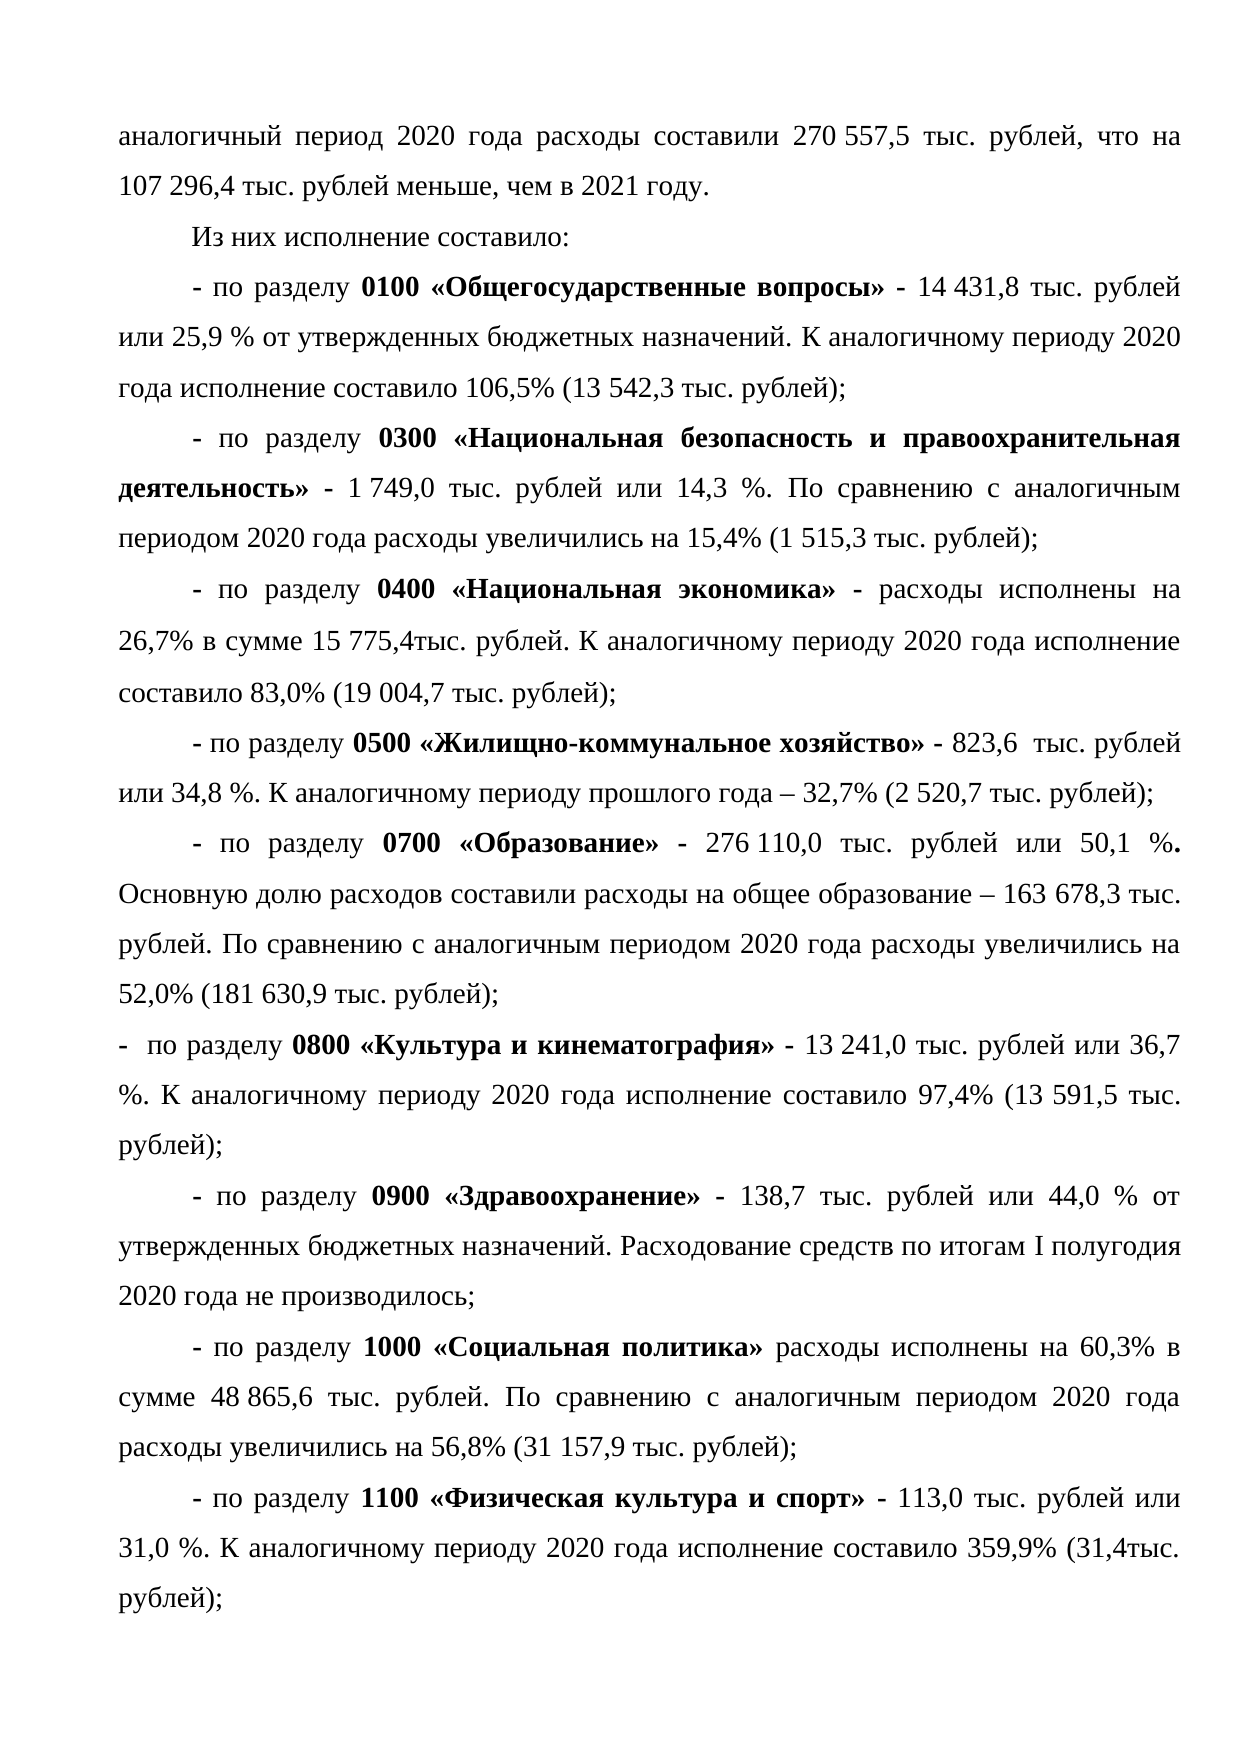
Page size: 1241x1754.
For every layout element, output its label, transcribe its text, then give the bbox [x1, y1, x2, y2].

text - по разделу 1100 «Физическая культура и спорт» - 113,0 тыс. рублей или 31,0 %. К аналогичному периоду 2020 года исполнение составило 359,9% (31,4тыс. рублей); [118, 1480, 1181, 1614]
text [118, 118, 1181, 202]
text - по разделу 0500 «Жилищно-коммунальное хозяйство» - 823,6 тыс. рублей или 34,8 %. К аналогичному периоду прошлого года – 32,7% (2 520,7 тыс. рублей); [118, 725, 1181, 809]
text - по разделу 0400 «Национальная экономика» - расходы исполнены на 26,7% в сумме 15 775,4тыс. рублей. К аналогичному периоду 2020 года исполнение составило 83,0% (19 004,7 тыс. рублей); [118, 571, 1181, 708]
text - по разделу 1000 «Социальная политика» расходы исполнены на 60,3% в сумме 48 865,6 тыс. рублей. По сравнению с аналогичным периодом 2020 года расходы увеличились на 56,8% (31 157,9 тыс. рублей); [118, 1329, 1181, 1463]
text - по разделу 0700 «Образование» - 276 110,0 тыс. рублей или 50,1 %. Основную долю расходов составили расходы на общее образование – 163 678,3 тыс. рублей. По сравнению с аналогичным периодом 2020 года расходы увеличились на 52,0% (181 630,9 тыс. рублей); [118, 826, 1181, 1010]
text Из них исполнение составило: [118, 219, 1181, 252]
text - по разделу 0100 «Общегосударственные вопросы» - 14 431,8 тыс. рублей или 25,9 % от утвержденных бюджетных назначений. К аналогичному периоду 2020 года исполнение составило 106,5% (13 542,3 тыс. рублей); [118, 269, 1181, 403]
text - по разделу 0300 «Национальная безопасность и правоохранительная деятельность» - 1 749,0 тыс. рублей или 14,3 %. По сравнению с аналогичным периодом 2020 года расходы увеличились на 15,4% (1 515,3 тыс. рублей); [118, 420, 1181, 554]
text - по разделу 0800 «Культура и кинематография» - 13 241,0 тыс. рублей или 36,7 %. К аналогичному периоду 2020 года исполнение составило 97,4% (13 591,5 тыс. рублей); [118, 1027, 1181, 1161]
text - по разделу 0900 «Здравоохранение» - 138,7 тыс. рублей или 44,0 % от утвержденных бюджетных назначений. Расходование средств по итогам I полугодия 2020 года не производилось; [118, 1178, 1181, 1312]
